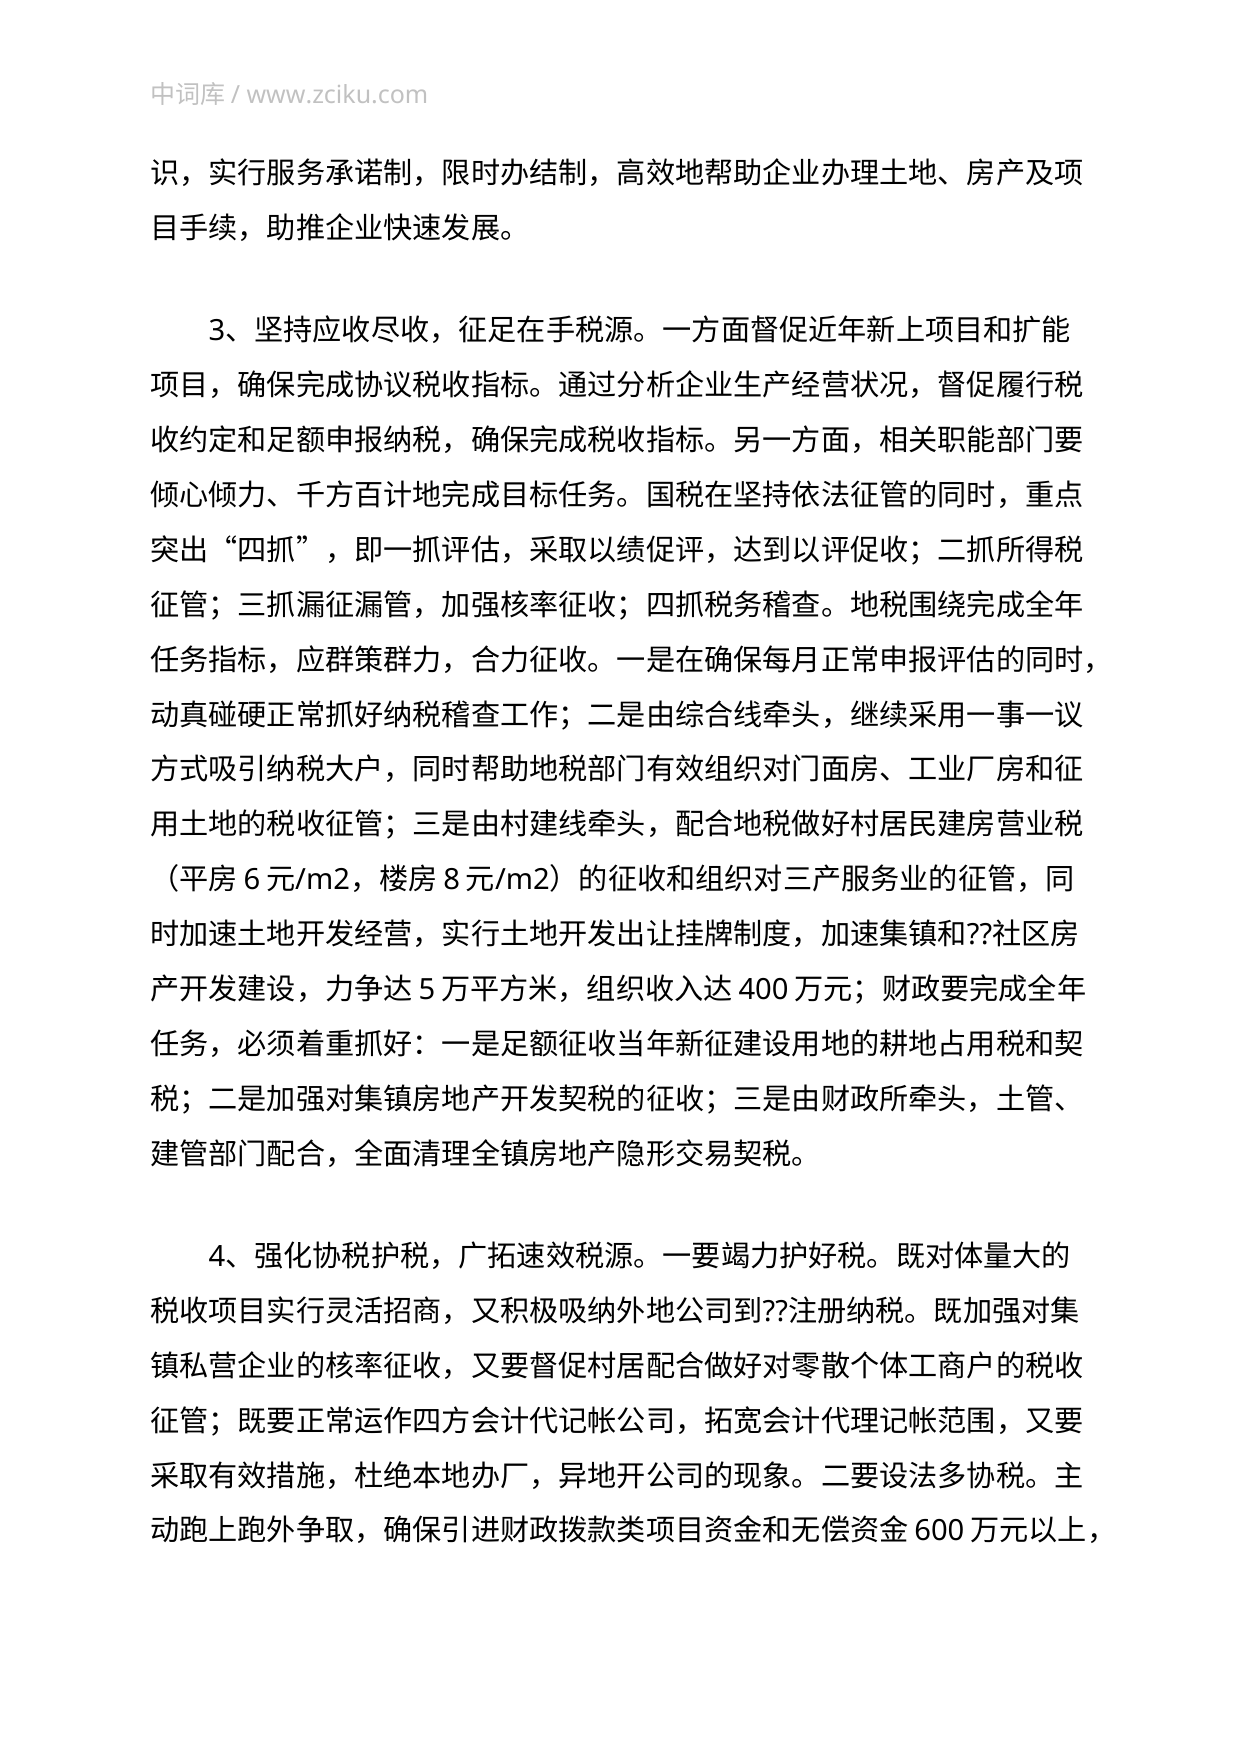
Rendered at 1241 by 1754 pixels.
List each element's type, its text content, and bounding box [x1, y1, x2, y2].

text 3、坚持应收尽收，征足在手税源。一方面督促近年新上项目和扩能项目，确保完成协议税收指标。通过分析企业生产经营状况，督促履行税收约定和足额申报纳税，确保完成税收指标。另一方面，相关职能部门要倾心倾力、千方百计地完成目标任务。国税在坚持依法征管的同时，重点突出“四抓”，即一抓评估，采取以绩促评，达到以评促收；二抓所得税征管；三抓漏征漏管，加强核率征收；四抓税务稽查。地税围绕完成全年任务指标，应群策群力，合力征收。一是在确保每月正常申报评估的同时，动真碰硬正常抓好纳税稽查工作；二是由综合线牵头，继续采用一事一议方式吸引纳税大户，同时帮助地税部门有效组织对门面房、工业厂房和征用土地的税收征管；三是由村建线牵头，配合地税做好村居民建房营业税（平房6元/m2，楼房8元/m2）的征收和组织对三产服务业的征管，同时加速土地开发经营，实行土地开发出让挂牌制度，加速集镇和??社区房产开发建设，力争达5万平方米，组织收入达400万元；财政要完成全年任务，必须着重抓好：一是足额征收当年新征建设用地的耕地占用税和契税；二是加强对集镇房地产开发契税的征收；三是由财政所牵头，土管、建管部门配合，全面清理全镇房地产隐形交易契税。 [150, 307, 1090, 1173]
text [150, 150, 1090, 247]
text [150, 1232, 1090, 1549]
